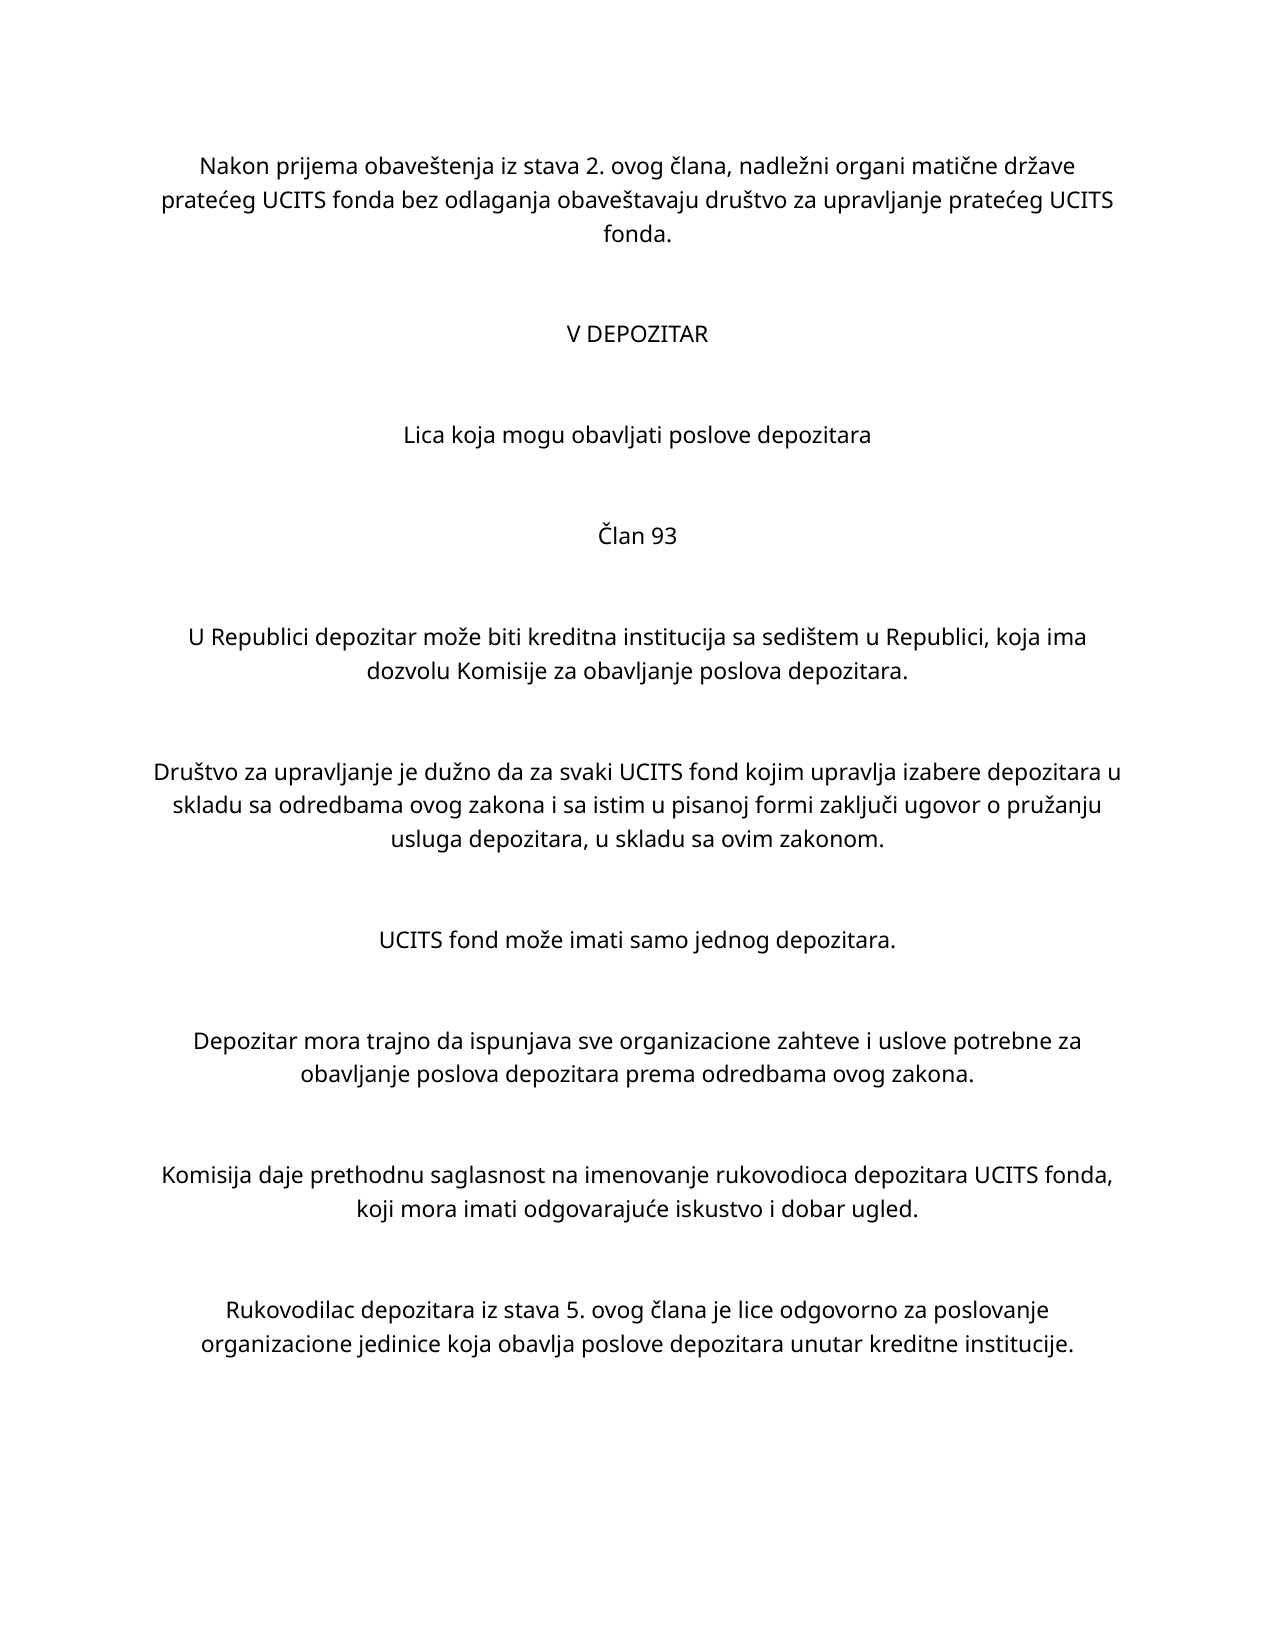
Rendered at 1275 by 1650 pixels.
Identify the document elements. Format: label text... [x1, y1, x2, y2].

text Član 93 [150, 520, 1125, 551]
text U Republici depozitar može biti kreditna institucija sa sedištem u Republici, koja ima dozvolu Komisije za obavljanje poslova depozitara. [150, 621, 1125, 686]
text Komisija daje prethodnu saglasnost na imenovanje rukovodioca depozitara UCITS fonda, koji mora imati odgovarajuće iskustvo i dobar ugled. [150, 1159, 1125, 1224]
text Lica koja mogu obavljati poslove depozitara [150, 419, 1125, 450]
text V DEPOZITAR [150, 318, 1125, 349]
text UCITS fond može imati samo jednog depozitara. [150, 924, 1125, 955]
text Nakon prijema obaveštenja iz stava 2. ovog člana, nadležni organi matične države pratećeg UCITS fonda bez odlaganja obaveštavaju društvo za upravljanje pratećeg UCITS fonda. [150, 150, 1125, 249]
text Društvo za upravljanje je dužno da za svaki UCITS fond kojim upravlja izabere depozitara u skladu sa odredbama ovog zakona i sa istim u pisanoj formi zaključi ugovor o pružanju usluga depozitara, u skladu sa ovim zakonom. [150, 755, 1125, 854]
text Rukovodilac depozitara iz stava 5. ovog člana je lice odgovorno za poslovanje organizacione jedinice koja obavlja poslove depozitara unutar kreditne institucije. [150, 1294, 1125, 1359]
text Depozitar mora trajno da ispunjava sve organizacione zahteve i uslove potrebne za obavljanje poslova depozitara prema odredbama ovog zakona. [150, 1024, 1125, 1089]
